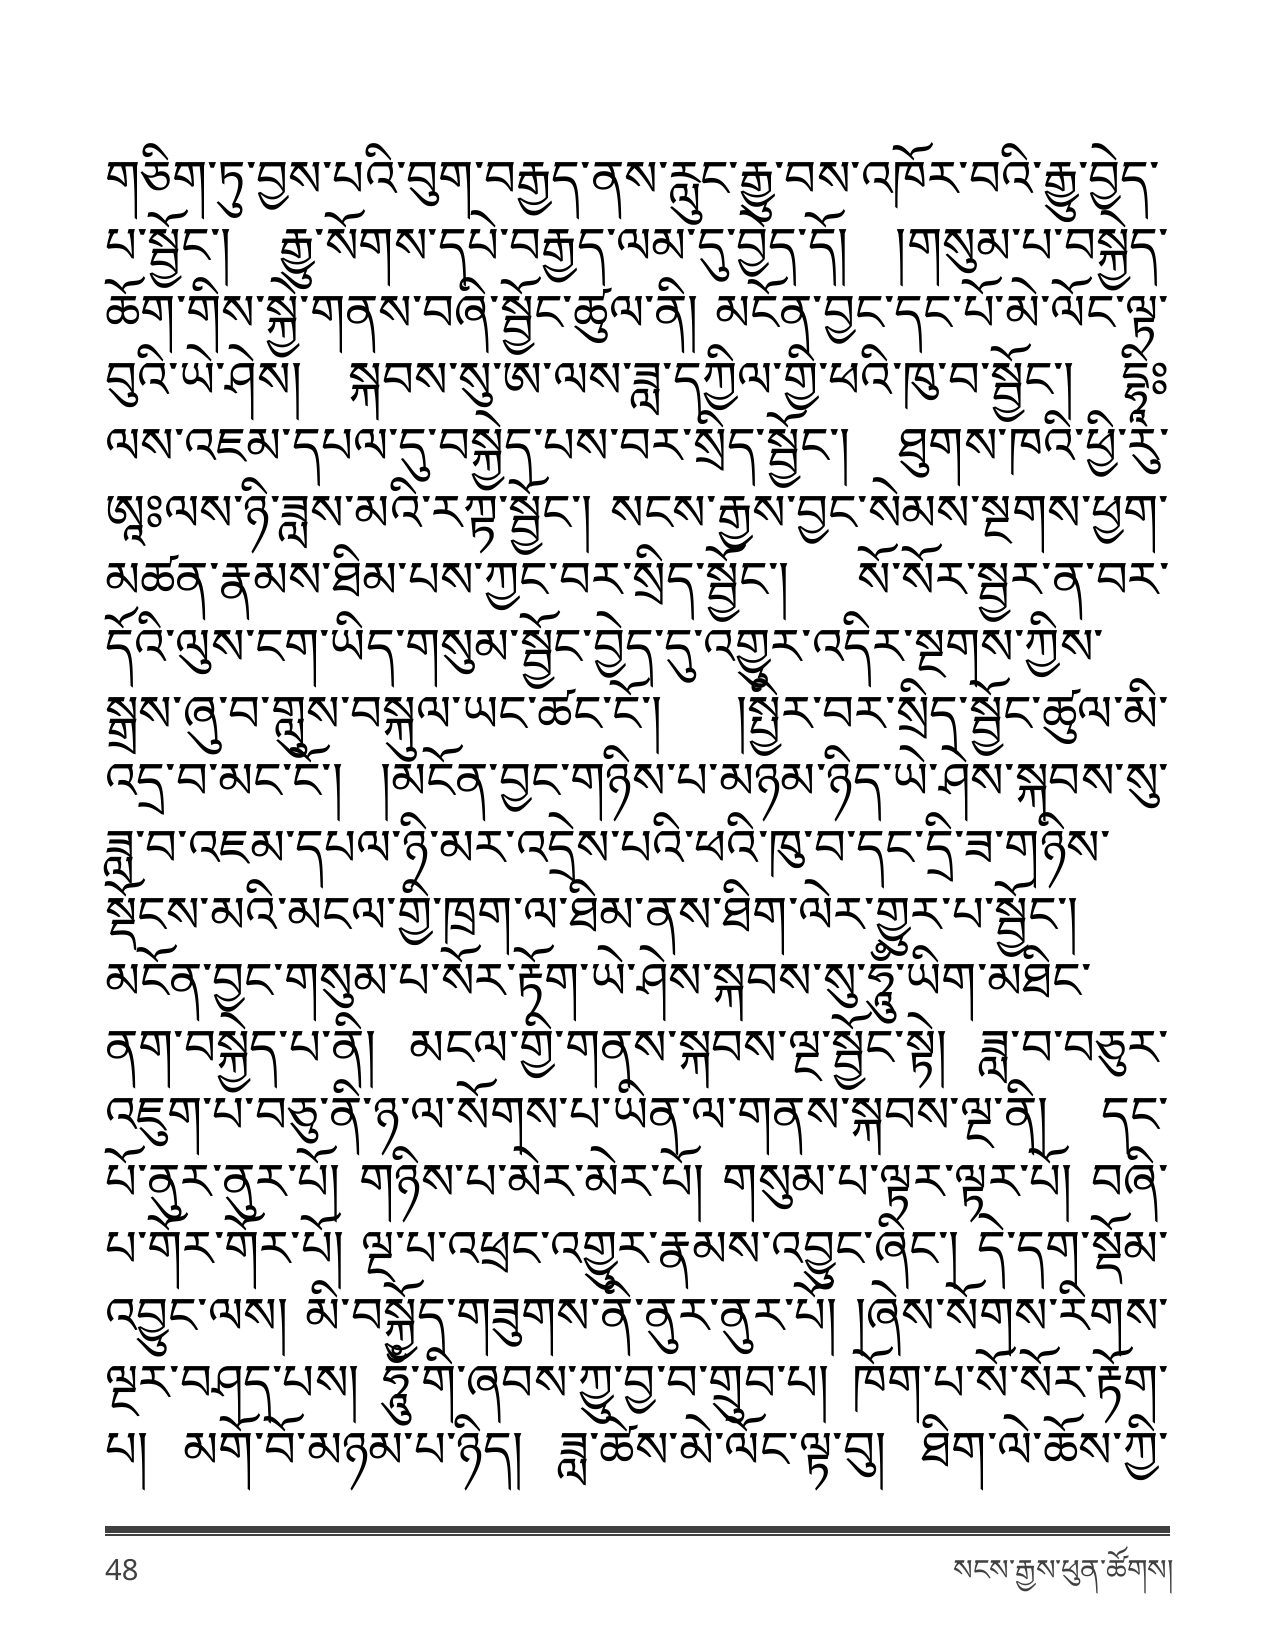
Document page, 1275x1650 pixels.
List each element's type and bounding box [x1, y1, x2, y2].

text [105, 150, 1170, 1479]
